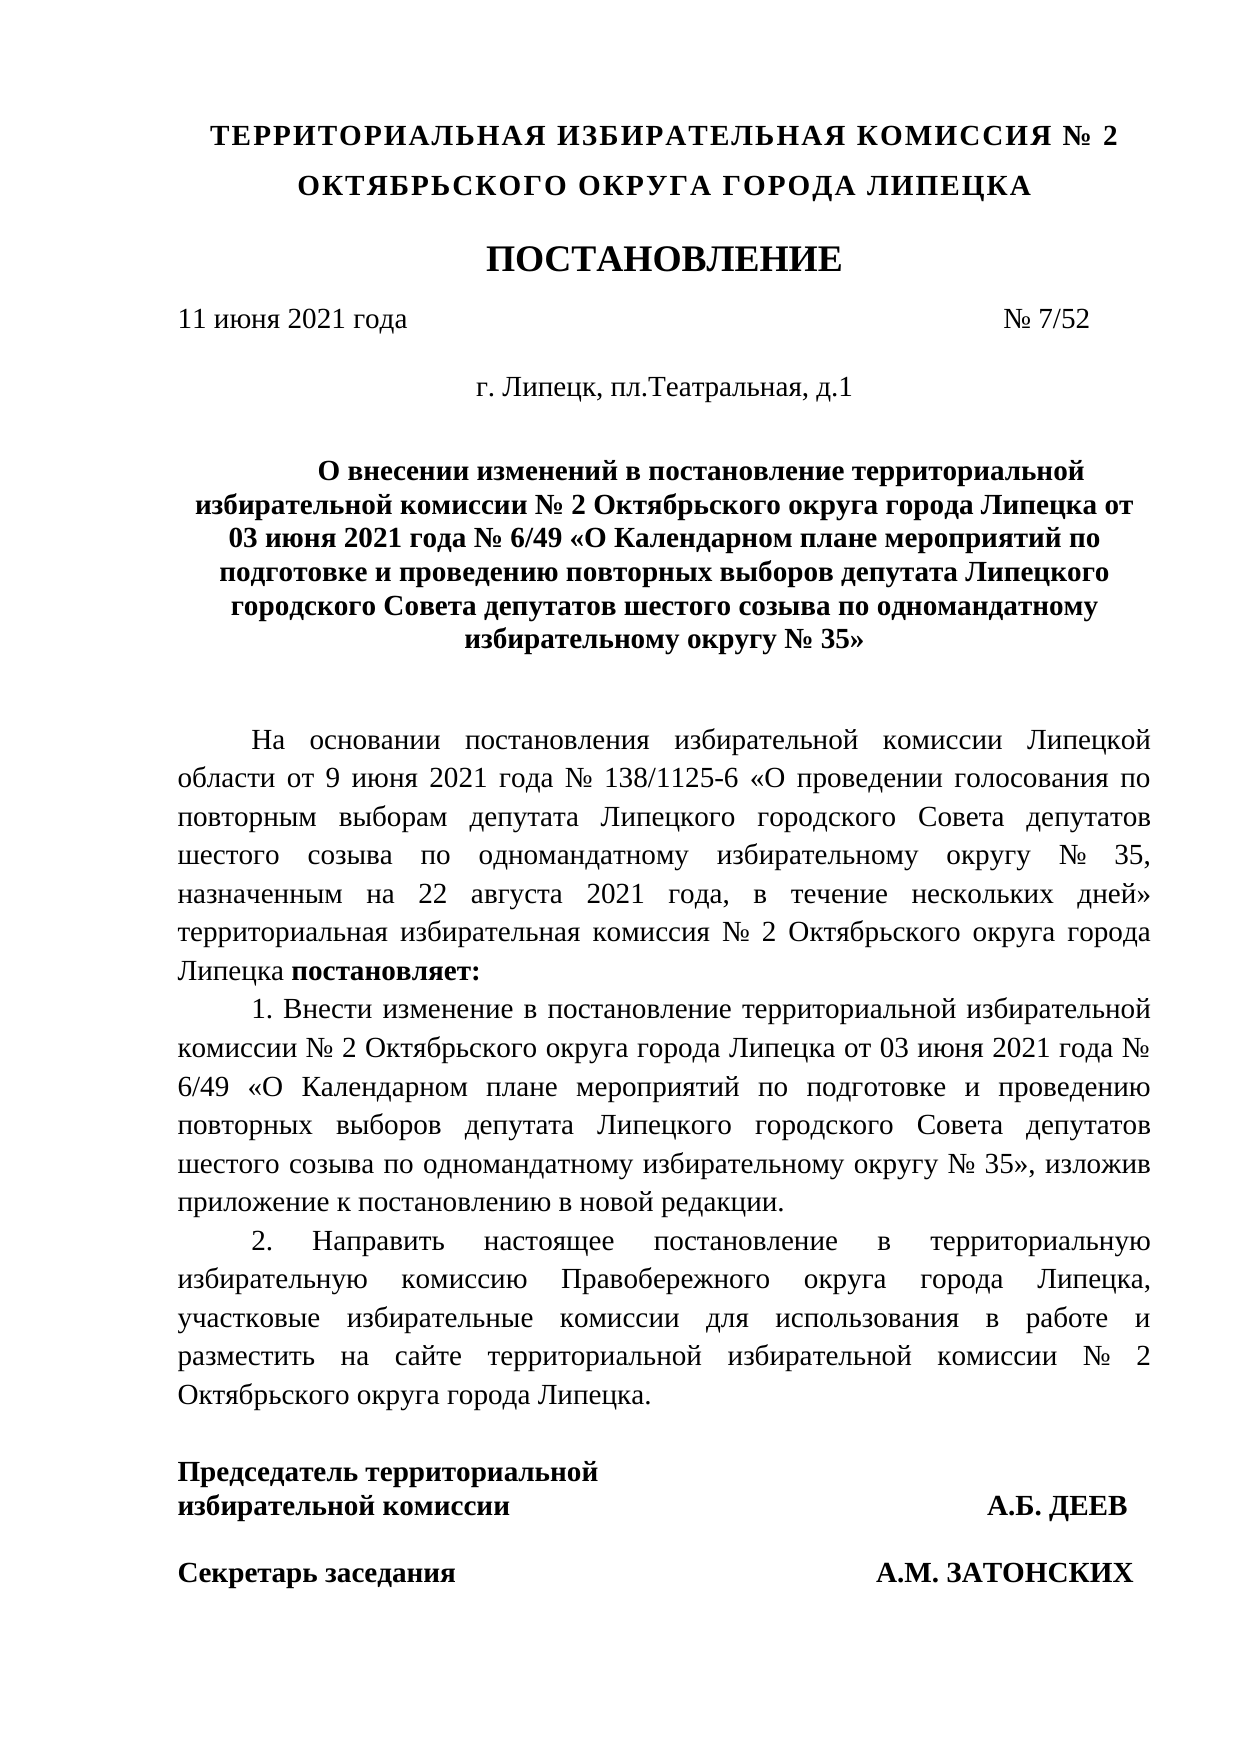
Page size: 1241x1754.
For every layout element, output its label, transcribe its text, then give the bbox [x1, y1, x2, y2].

text 11 июня 2021 года № 7/52 [177, 301, 1152, 335]
text 2. Направить настоящее постановление в территориальную избирательную комиссию Правобережного округа города Липецка, участковые избирательные комиссии для использования в работе и разместить на сайте территориальной избирательной комиссии № 2 Октябрьского округа города Липецка. [177, 1223, 1152, 1411]
text ПОСТАНОВЛЕНИЕ [177, 237, 1152, 280]
text Секретарь заседания А.М. ЗАТОНСКИХ [177, 1555, 1152, 1588]
text Председатель территориальной [177, 1454, 1152, 1488]
text О внесении изменений в постановление территориальной избирательной комиссии № 2 Октябрьского округа города Липецка от 03 июня 2021 года № 6/49 «О Календарном плане мероприятий по подготовке и проведению повторных выборов депутата Липецкого городского Совета депутатов шестого созыва по одномандатному избирательному округу № 35» [177, 453, 1152, 655]
text 1. Внести изменение в постановление территориальной избирательной комиссии № 2 Октябрьского округа города Липецка от 03 июня 2021 года № 6/49 «О Календарном плане мероприятий по подготовке и проведению повторных выборов депутата Липецкого городского Совета депутатов шестого созыва по одномандатному избирательному округу № 35», изложив приложение к постановлению в новой редакции. [177, 992, 1152, 1218]
text избирательной комиссии А.Б. ДЕЕВ [177, 1488, 1152, 1521]
text На основании постановления избирательной комиссии Липецкой области от 9 июня 2021 года № 138/1125-6 «О проведении голосования по повторным выборам депутата Липецкого городского Совета депутатов шестого созыва по одномандатному избирательному округу № 35, назначенным на 22 августа 2021 года, в течение нескольких дней» территориальная избирательная комиссия № 2 Октябрьского округа города Липецка постановляет: [177, 722, 1152, 987]
text г. Липецк, пл.Театральная, д.1 [177, 369, 1152, 403]
text ТЕРРИТОРИАЛЬНАЯ ИЗБИРАТЕЛЬНАЯ КОМИССИЯ № 2 ОКТЯБРЬСКОГО ОКРУГА ГОРОДА ЛИПЕЦКА [177, 118, 1152, 202]
